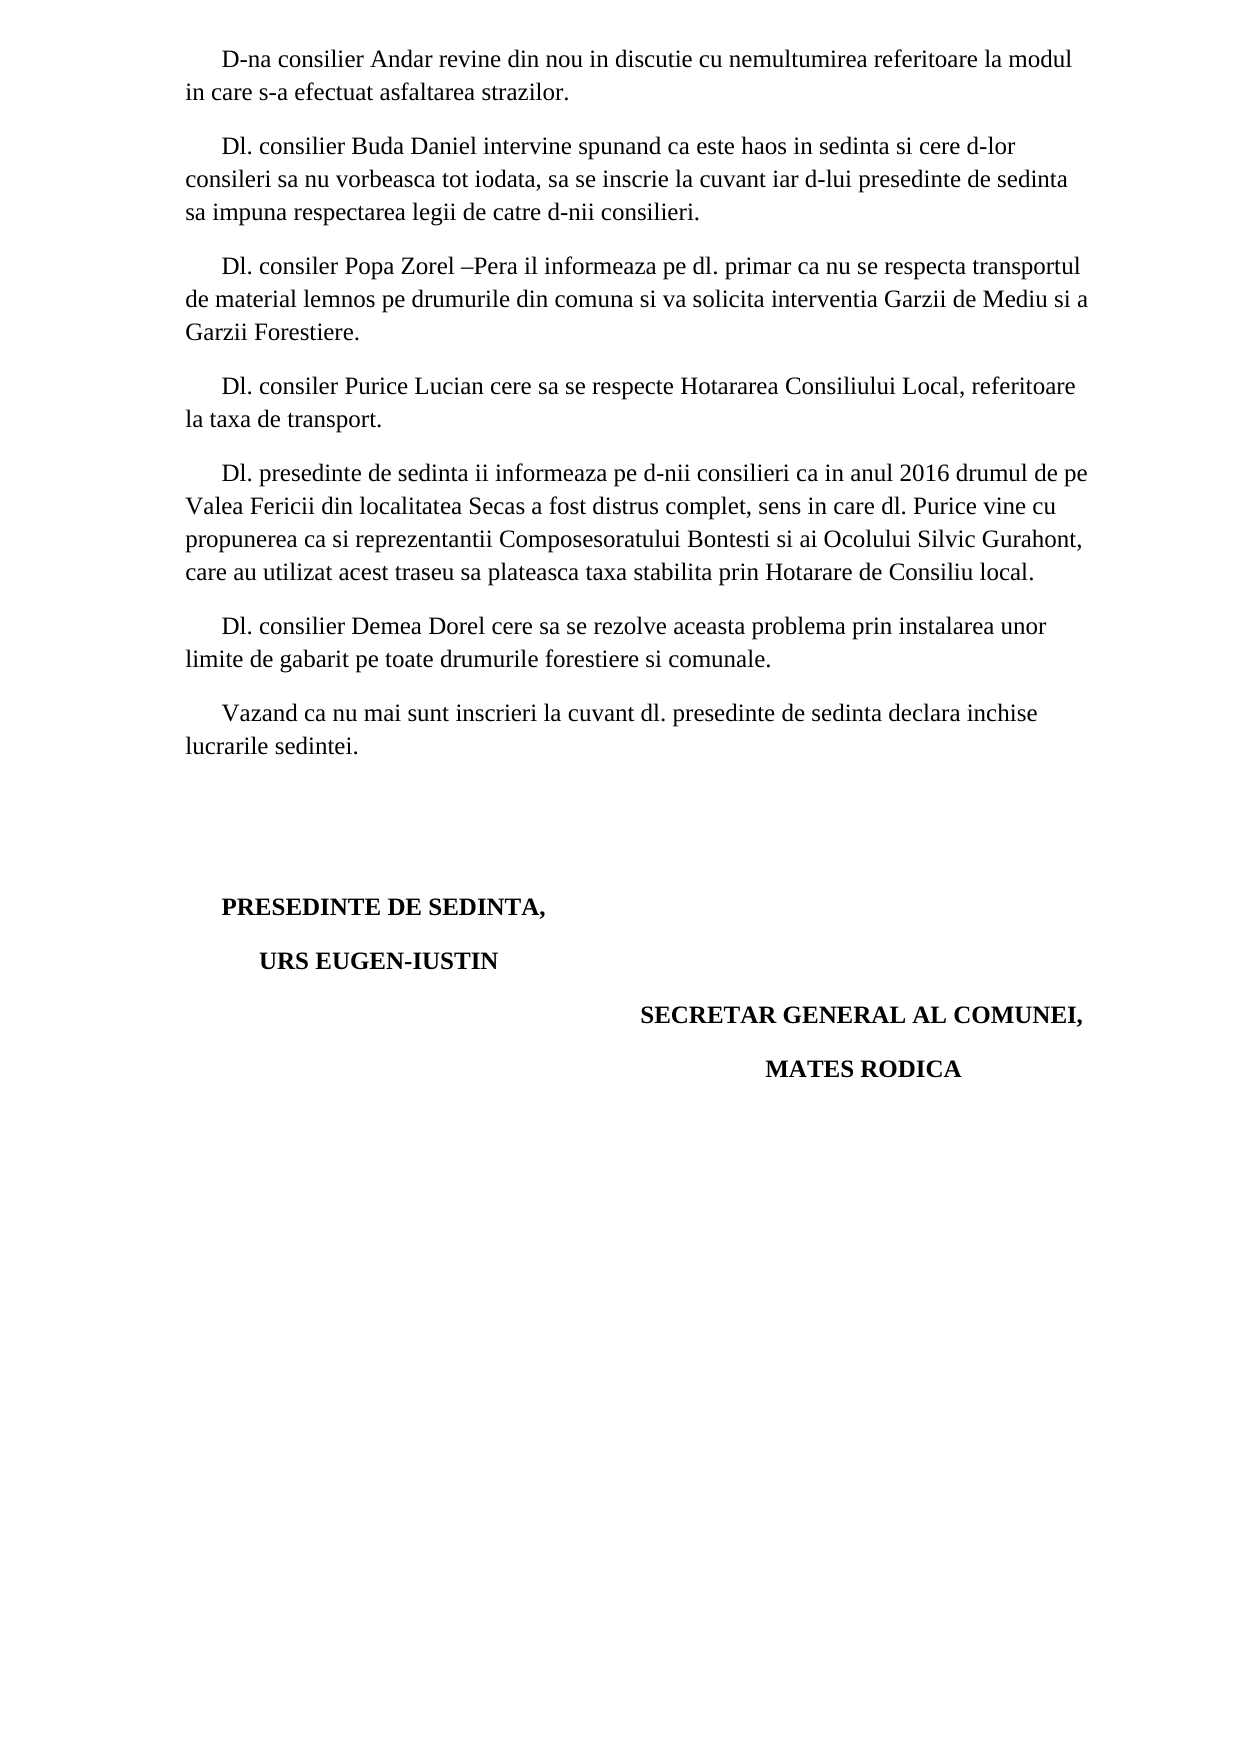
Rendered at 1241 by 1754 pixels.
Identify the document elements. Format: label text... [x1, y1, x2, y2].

text SECRETAR GENERAL AL COMUNEI, [148, 1000, 1093, 1029]
text PRESEDINTE DE SEDINTA, [148, 892, 1093, 921]
text D-na consilier Andar revine din nou in discutie cu nemultumirea referitoare la modul in care s-a efectuat asfaltarea strazilor. [185, 44, 1093, 106]
text URS EUGEN-IUSTIN [148, 946, 1093, 975]
text Dl. presedinte de sedinta ii informeaza pe d-nii consilieri ca in anul 2016 drumul de pe Valea Fericii din localitatea Secas a fost distrus complet, sens in care dl. Purice vine cu propunerea ca si reprezentantii Composesoratului Bontesti si ai Ocolului Silvic Gurahont, care au utilizat acest traseu sa plateasca taxa stabilita prin Hotarare de Consiliu local. [185, 458, 1093, 586]
text Dl. consilier Demea Dorel cere sa se rezolve aceasta problema prin instalarea unor limite de gabarit pe toate drumurile forestiere si comunale. [185, 611, 1093, 673]
text MATES RODICA [148, 1054, 1093, 1083]
text Dl. consiler Popa Zorel –Pera il informeaza pe dl. primar ca nu se respecta transportul de material lemnos pe drumurile din comuna si va solicita interventia Garzii de Mediu si a Garzii Forestiere. [185, 251, 1093, 346]
text Vazand ca nu mai sunt inscrieri la cuvant dl. presedinte de sedinta declara inchise lucrarile sedintei. [185, 698, 1093, 759]
text Dl. consilier Buda Daniel intervine spunand ca este haos in sedinta si cere d-lor consileri sa nu vorbeasca tot iodata, sa se inscrie la cuvant iar d-lui presedinte de sedinta sa impuna respectarea legii de catre d-nii consilieri. [185, 131, 1093, 226]
text Dl. consiler Purice Lucian cere sa se respecte Hotararea Consiliului Local, referitoare la taxa de transport. [185, 371, 1093, 433]
